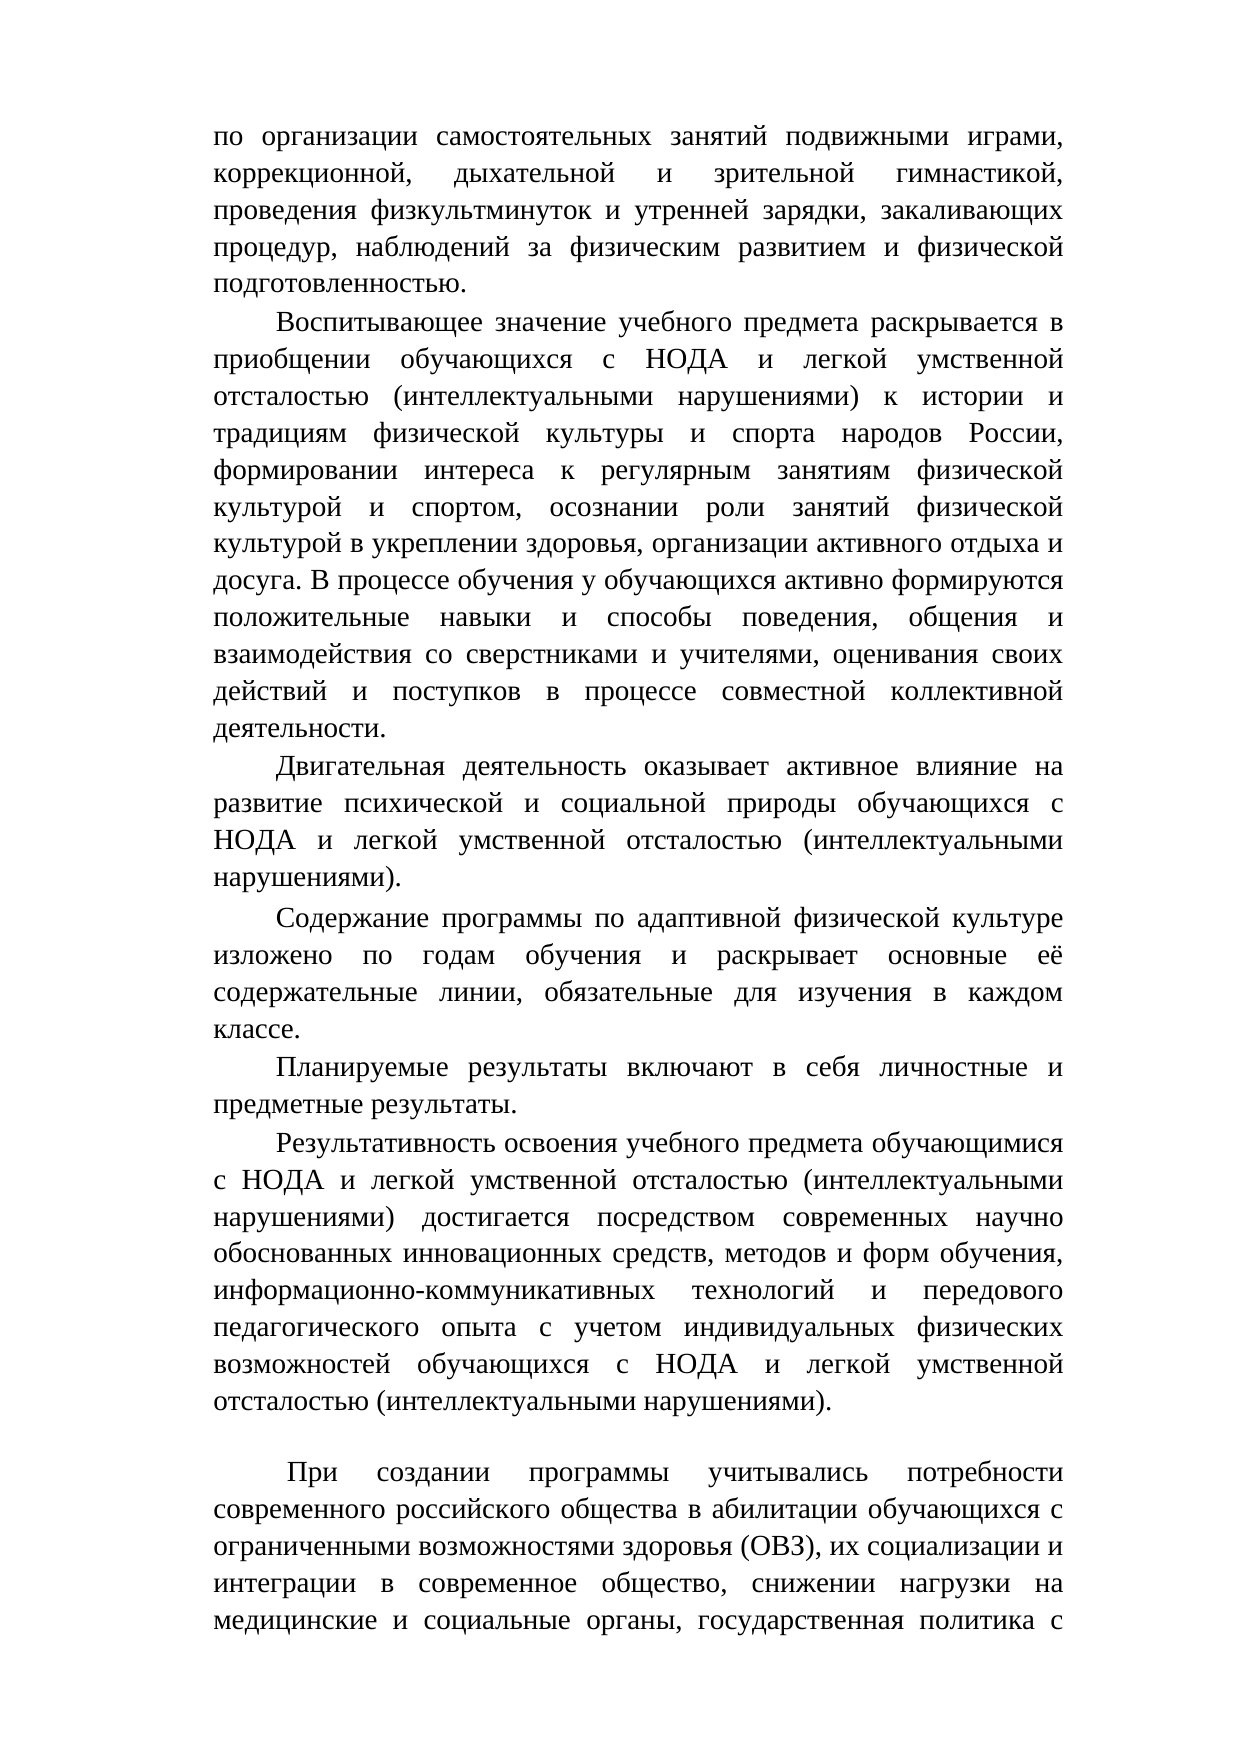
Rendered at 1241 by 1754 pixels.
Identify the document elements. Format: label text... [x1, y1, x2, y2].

text Двигательная деятельность оказывает активное влияние на развитие психической и социальной природы обучающихся с НОДА и легкой умственной отсталостью (интеллектуальными нарушениями). [213, 748, 1064, 893]
text Воспитывающее значение учебного предмета раскрывается в приобщении обучающихся с НОДА и легкой умственной отсталостью (интеллектуальными нарушениями) к истории и традициям физической культуры и спорта народов России, формировании интереса к регулярным занятиям физической культурой и спортом, осознании роли занятий физической культурой в укреплении здоровья, организации активного отдыха и досуга. В процессе обучения у обучающихся активно формируются положительные навыки и способы поведения, общения и взаимодействия со сверстниками и учителями, оценивания своих действий и поступков в процессе совместной коллективной деятельности. [213, 304, 1064, 743]
text Результативность освоения учебного предмета обучающимися с НОДА и легкой умственной отсталостью (интеллектуальными нарушениями) достигается посредством современных научно обоснованных инновационных средств, методов и форм обучения, информационно-коммуникативных технологий и передового педагогического опыта с учетом индивидуальных физических возможностей обучающихся с НОДА и легкой умственной отсталостью (интеллектуальными нарушениями). [213, 1125, 1064, 1417]
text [213, 1454, 1064, 1635]
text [213, 118, 1064, 299]
text Содержание программы по адаптивной физической культуре изложено по годам обучения и раскрывает основные её содержательные линии, обязательные для изучения в каждом классе. [213, 900, 1064, 1044]
text Планируемые результаты включают в себя личностные и предметные результаты. [213, 1049, 1064, 1120]
